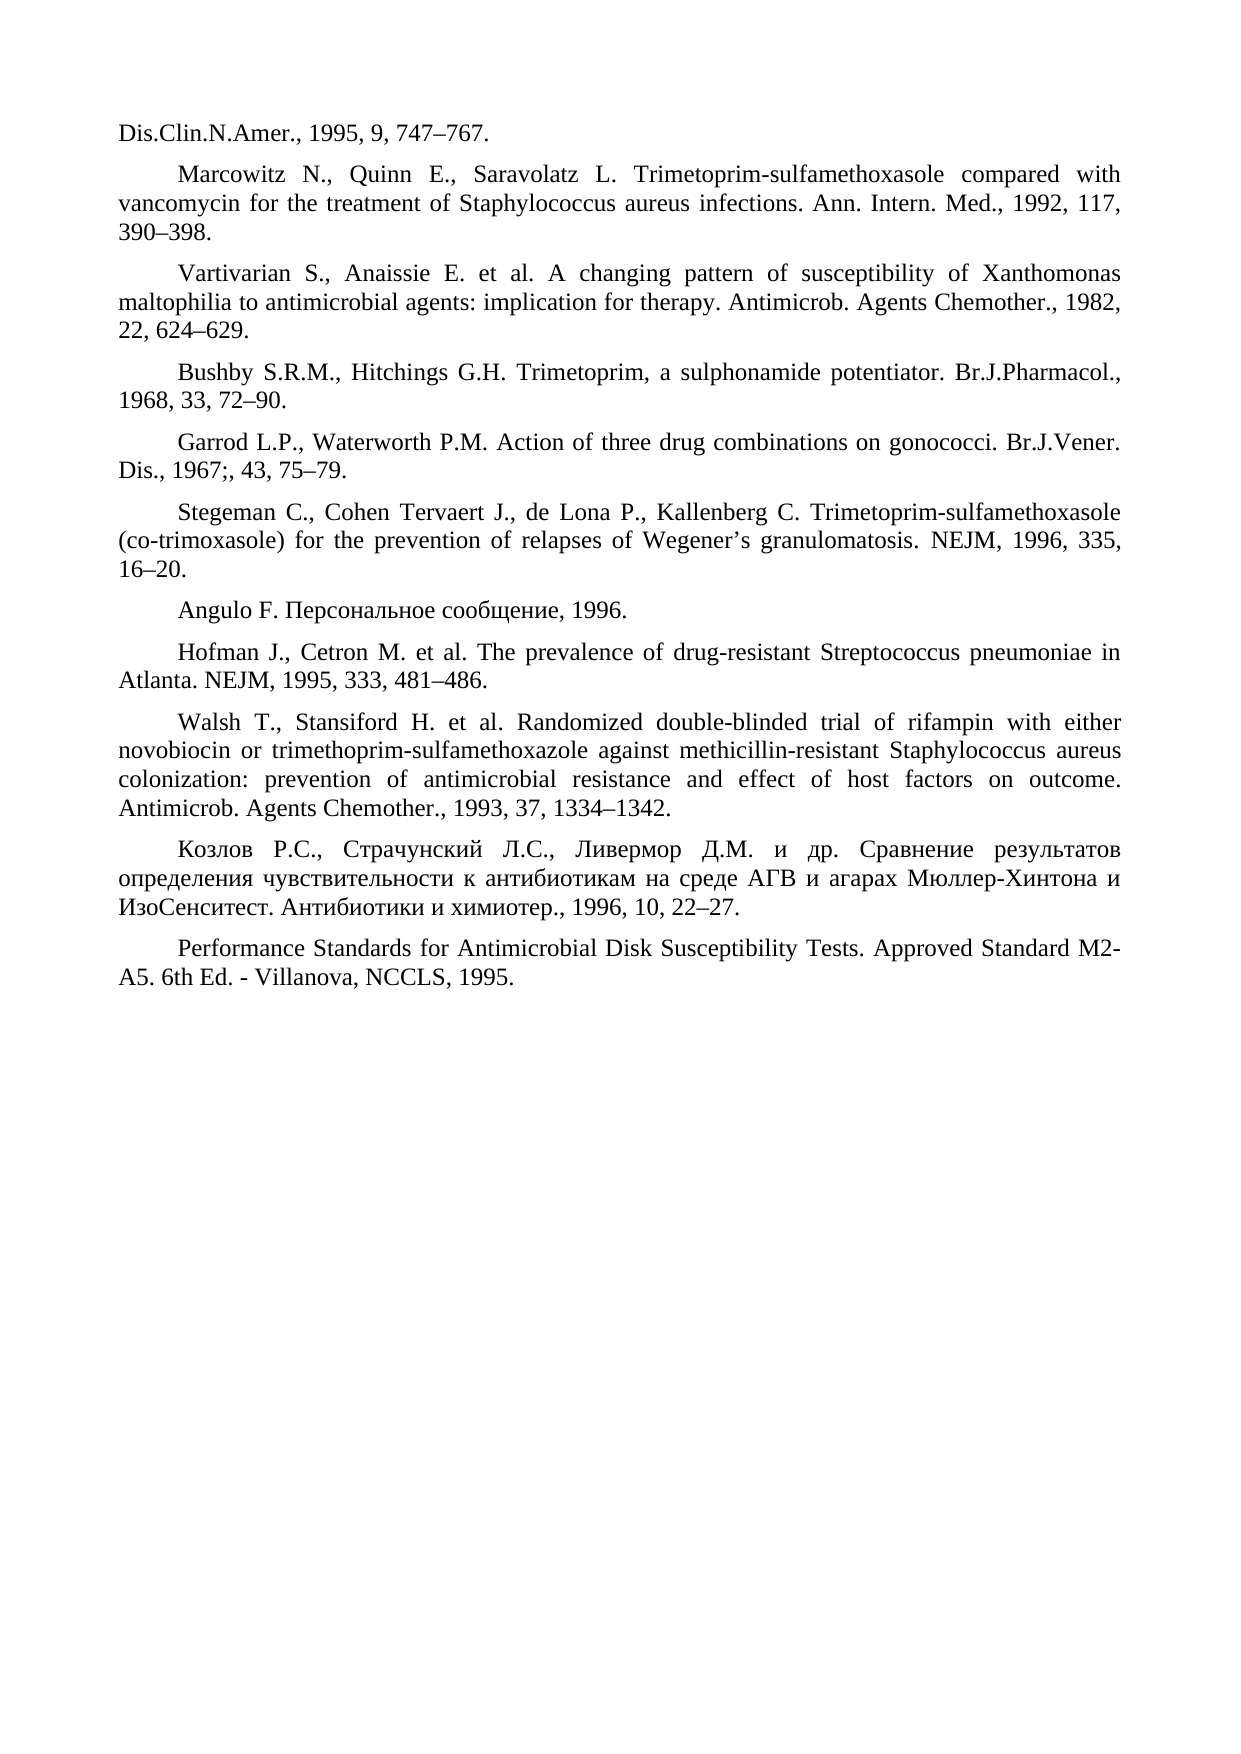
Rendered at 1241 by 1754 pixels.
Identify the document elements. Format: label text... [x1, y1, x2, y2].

text Stegeman C., Cohen Tervaert J., de Lona P., Kallenberg C. Trimetoprim-sulfamethoxasole (co-trimoxasole) for the prevention of relapses of Wegener’s granulomatosis. NEJM, 1996, 335, 16–20. [118, 497, 1122, 583]
text Козлов Р.С., Страчунский Л.С., Ливермор Д.М. и др. Сравнение результатов определения чувствительности к антибиотикам на среде АГВ и агарах Мюллер-Хинтона и ИзоСенситест. Антибиотики и химиотер., 1996, 10, 22–27. [118, 834, 1122, 921]
text Performance Standards for Antimicrobial Disk Susceptibility Tests. Approved Standard M2-A5. 6th Ed. - Villanova, NCCLS, 1995. [118, 933, 1122, 991]
text Garrod L.P., Waterworth P.M. Action of three drug combinations on gonococci. Br.J.Vener. Dis., 1967;, 43, 75–79. [118, 427, 1122, 484]
text Angulo F. Персональное сообщение, 1996. [118, 596, 1122, 624]
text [118, 118, 1122, 147]
text Bushby S.R.M., Hitchings G.H. Trimetoprim, a sulphonamide potentiator. Br.J.Pharmacol., 1968, 33, 72–90. [118, 357, 1122, 414]
text Walsh T., Stansiford H. et al. Randomized double-blinded trial of rifampin with either novobiocin or trimethoprim-sulfamethoxazole against methicillin-resistant Staphylococcus aureus colonization: prevention of antimicrobial resistance and effect of host factors on outcome. Antimicrob. Agents Chemother., 1993, 37, 1334–1342. [118, 707, 1122, 822]
text Hofman J., Cetron M. et al. The prevalence of drug-resistant Streptococcus pneumoniae in Atlanta. NEJM, 1995, 333, 481–486. [118, 637, 1122, 694]
text Vartivarian S., Anaissie E. et al. A changing pattern of susceptibility of Xanthomonas maltophilia to antimicrobial agents: implication for therapy. Antimicrob. Agents Chemother., 1982, 22, 624–629. [118, 258, 1122, 344]
text Marcowitz N., Quinn E., Saravolatz L. Trimetoprim-sulfamethoxasole compared with vancomycin for the treatment of Staphylococcus aureus infections. Ann. Intern. Med., 1992, 117, 390–398. [118, 159, 1122, 246]
